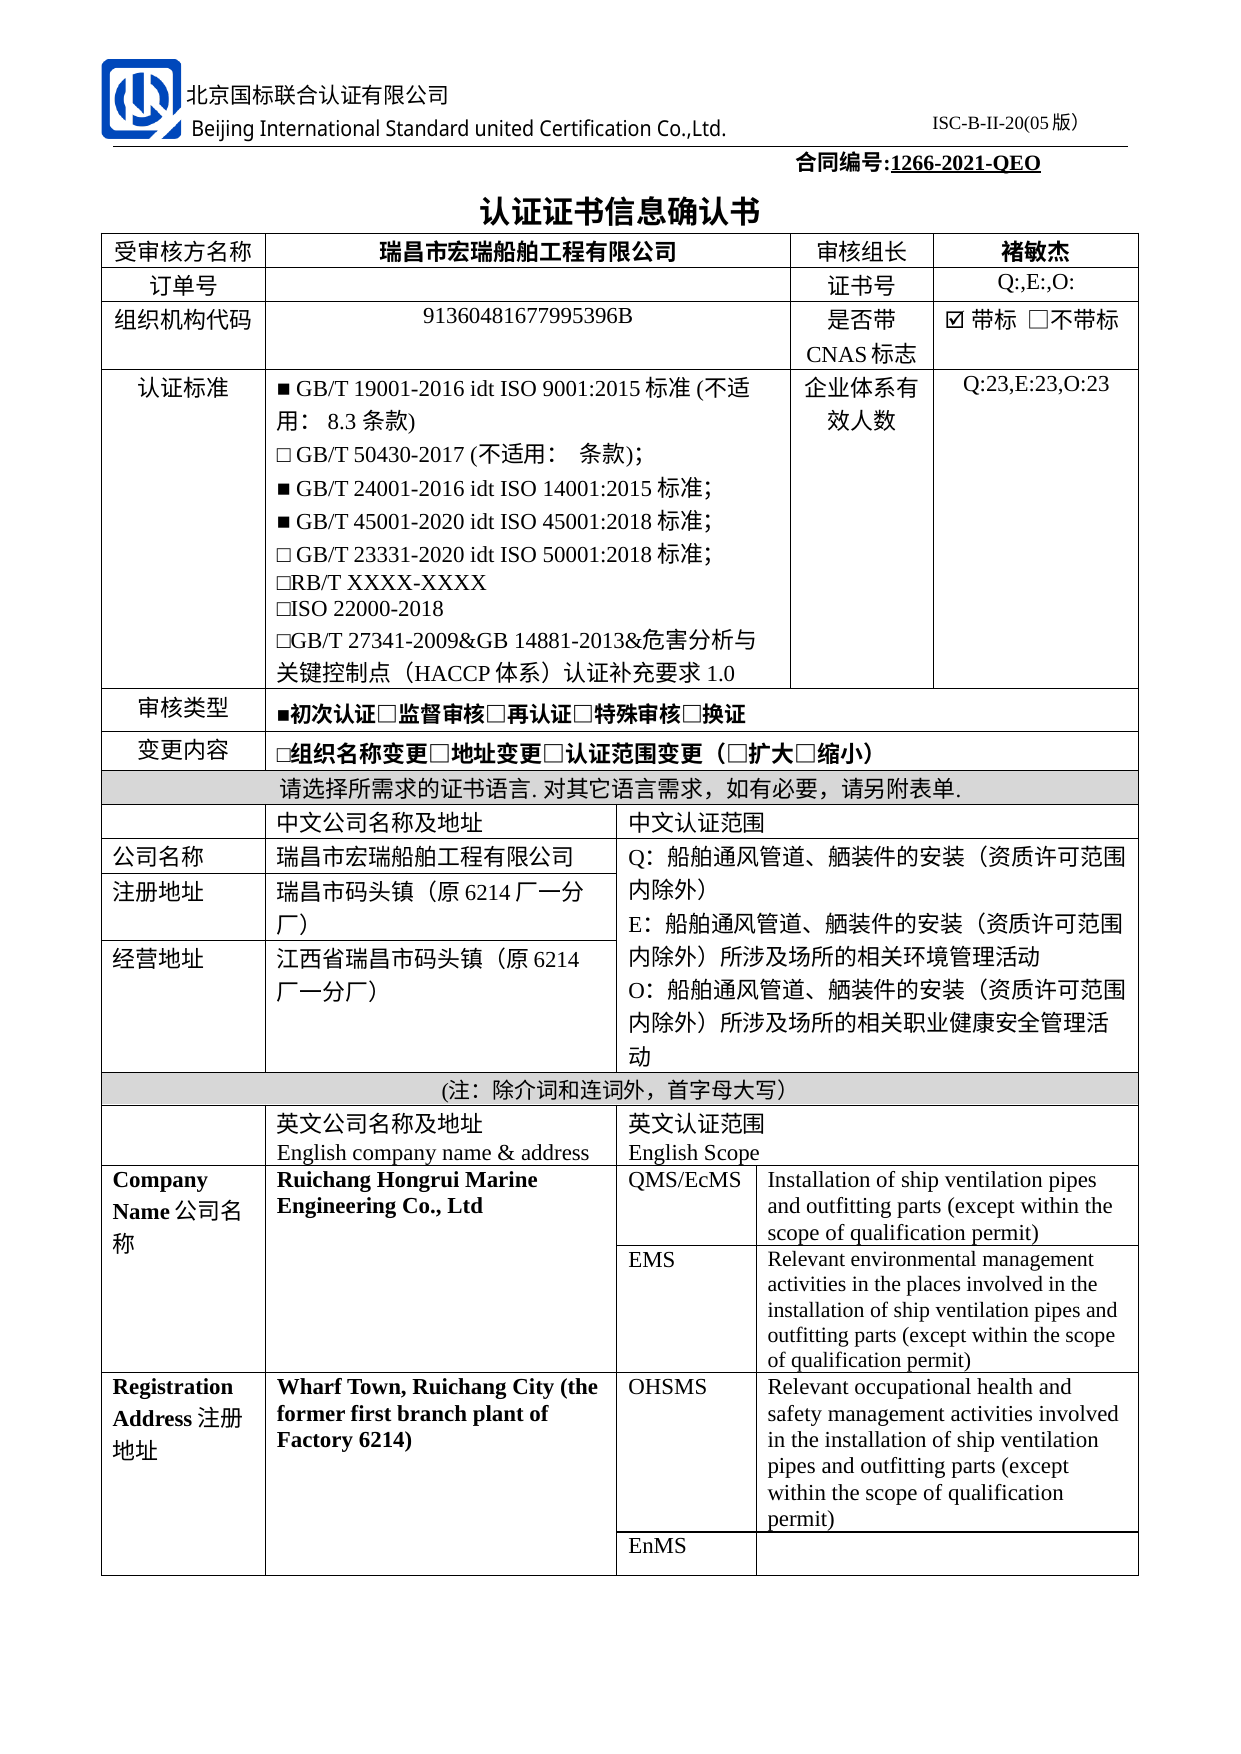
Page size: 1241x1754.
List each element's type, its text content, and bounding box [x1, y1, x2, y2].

table_cell EMS [617, 1246, 756, 1372]
table_cell QMS/EcMS [617, 1166, 756, 1245]
table_cell [757, 1533, 1138, 1575]
table_cell 注册地址 [102, 874, 265, 940]
table_cell Company Name公司名称 [102, 1166, 265, 1372]
table_cell [266, 268, 790, 301]
table_cell 公司名称 [102, 839, 265, 872]
table_cell Q：船舶通风管道、舾装件的安装（资质许可范围内除外） E：船舶通风管道、舾装件的安装（资质许可范围内除外）所涉及场所的相关环境管理活动 O：船舶通风管道、舾装件的安装（资质许可范围内除外）所涉及场所的相关职业健康安全管理活动 [617, 839, 1138, 1072]
table_cell (注：除介词和连词外，首字母大写） [102, 1073, 1138, 1104]
text 合同编号:1266-2021-QEO [112, 150, 1128, 175]
table_cell Relevant occupational health and safety management activities involved in the installation of ship ventilation pipes and outfitting parts (except within the scope of qualification permit) [757, 1373, 1138, 1531]
table_cell Q:,E:,O: [934, 268, 1138, 301]
picture [101, 59, 182, 139]
table_cell 变更内容 [102, 732, 265, 769]
table_cell Relevant environmental management activities in the places involved in the installation of ship ventilation pipes and outfitting parts (except within the scope of qualification permit) [757, 1246, 1138, 1372]
table_cell 是否带CNAS标志 [791, 302, 933, 369]
table_cell 瑞昌市宏瑞船舶工程有限公司 [266, 839, 616, 872]
text 认证证书信息确认书 [112, 187, 1128, 233]
table_cell ■ GB/T 19001-2016 idt ISO 9001:2015标准 (不适用： 8.3 条款) □ GB/T 50430-2017 (不适用： 条款)； ■ GB/T 24001-2016 idt ISO 14001:2015标准； ■ GB/T 45001-2020 idt ISO 45001:2018标准； □ GB/T 23331-2020 idt ISO 50001:2018标准； □RB/T XXXX-XXXX □ISO 22000-2018 □GB/T 27341-2009&GB 14881-2013&危害分析与关键控制点（HACCP体系）认证补充要求 1.0 [266, 370, 790, 688]
table_cell 组织机构代码 [102, 302, 265, 369]
table_cell OHSMS [617, 1373, 756, 1531]
table_cell 英文认证范围 English Scope [617, 1106, 1138, 1165]
table_cell EnMS [617, 1533, 756, 1575]
table_cell 91360481677995396B [266, 302, 790, 369]
table_cell Q:23,E:23,O:23 [934, 370, 1138, 688]
table_cell 审核类型 [102, 689, 265, 731]
table_cell 瑞昌市码头镇（原6214厂一分厂） [266, 874, 616, 940]
table_cell 江西省瑞昌市码头镇（原6214厂一分厂） [266, 941, 616, 1072]
table_cell 英文公司名称及地址 English company name & address [266, 1106, 616, 1165]
table_cell [102, 805, 265, 838]
table_header 瑞昌市宏瑞船舶工程有限公司 [266, 234, 790, 267]
table_cell Installation of ship ventilation pipes and outfitting parts (except within the scope of qualification permit) [757, 1166, 1138, 1245]
table_header 受审核方名称 [102, 234, 265, 267]
table_cell 中文公司名称及地址 [266, 805, 616, 838]
table_header 褚敏杰 [934, 234, 1138, 267]
table_cell 证书号 [791, 268, 933, 301]
table_cell 订单号 [102, 268, 265, 301]
table_cell 企业体系有效人数 [791, 370, 933, 688]
table_cell □组织名称变更□地址变更□认证范围变更（□扩大□缩小） [266, 732, 1138, 769]
table_cell 中文认证范围 [617, 805, 1138, 838]
table_cell 经营地址 [102, 941, 265, 1072]
table_cell [102, 1106, 265, 1165]
table_cell 带标 □不带标 [934, 302, 1138, 369]
table_cell 请选择所需求的证书语言. 对其它语言需求，如有必要，请另附表单. [102, 771, 1138, 804]
table_cell Registration Address注册地址 [102, 1373, 265, 1575]
table_cell 认证标准 [102, 370, 265, 688]
table_cell Ruichang Hongrui Marine Engineering Co., Ltd [266, 1166, 616, 1372]
table_cell ■初次认证□监督审核□再认证□特殊审核□换证 [266, 689, 1138, 731]
table_cell Wharf Town, Ruichang City (the former first branch plant of Factory 6214) [266, 1373, 616, 1575]
table_header 审核组长 [791, 234, 933, 267]
